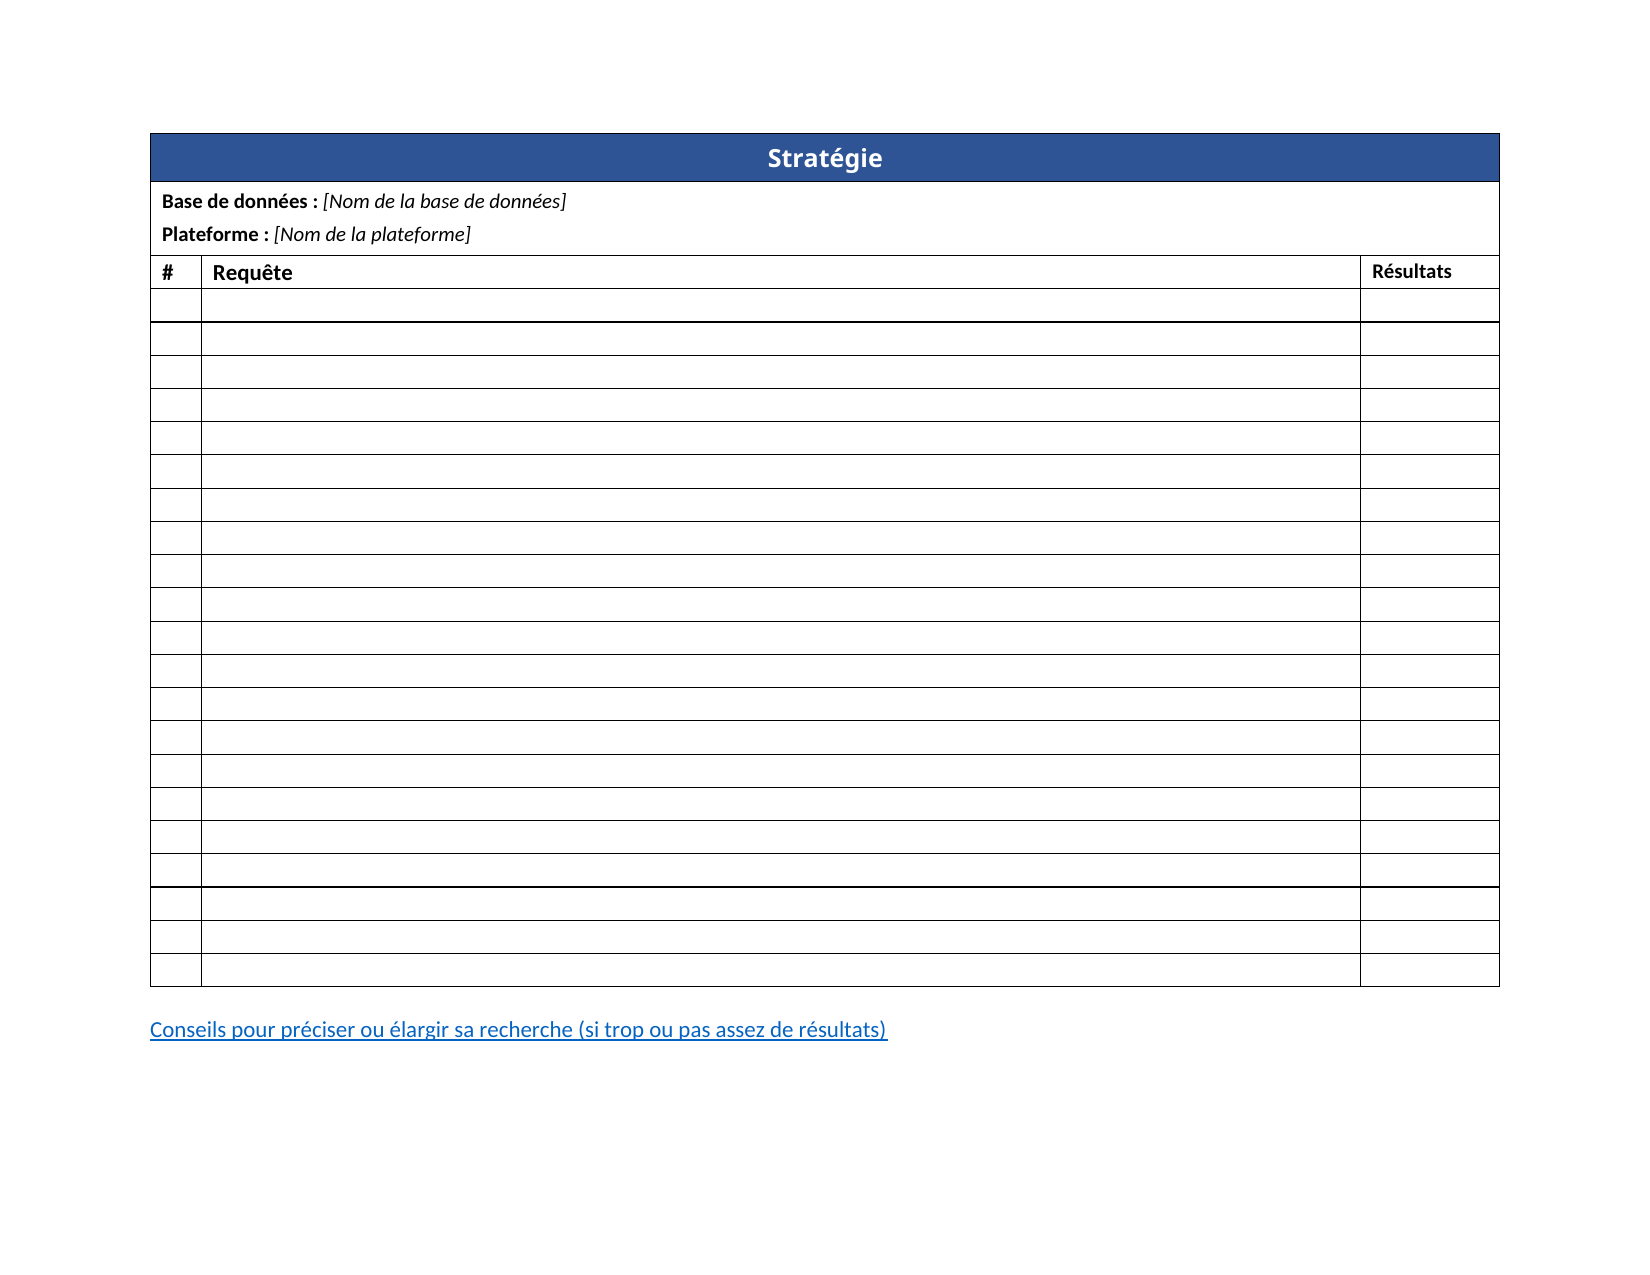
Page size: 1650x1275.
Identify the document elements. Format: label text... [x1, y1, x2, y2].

table_cell [151, 323, 201, 355]
table_cell [151, 954, 201, 986]
table_cell [151, 788, 201, 820]
table_cell [1361, 655, 1499, 687]
table_cell [1361, 323, 1499, 355]
table_cell [202, 655, 1360, 687]
table_cell [1361, 555, 1499, 587]
table_cell [202, 455, 1360, 488]
table_cell [202, 788, 1360, 820]
table_cell [202, 389, 1360, 421]
table_cell [1361, 854, 1499, 886]
table_cell [1361, 954, 1499, 986]
table_cell [202, 356, 1360, 388]
table_cell [202, 422, 1360, 454]
table_cell [202, 688, 1360, 720]
table_cell [151, 289, 201, 321]
table_cell [1361, 755, 1499, 787]
table_cell [151, 921, 201, 953]
table_cell [1361, 489, 1499, 521]
table_cell [1361, 356, 1499, 388]
table_cell [151, 888, 201, 919]
table_cell [202, 555, 1360, 587]
table_cell [1361, 622, 1499, 654]
table_cell [202, 888, 1360, 919]
table_cell [202, 289, 1360, 321]
table_header Stratégie [151, 134, 1499, 181]
table_cell [1361, 455, 1499, 488]
table_cell Base de données : [Nom de la base de données] Plateforme : [Nom de la plateforme] [151, 182, 1499, 255]
table_cell [151, 356, 201, 388]
table_cell Résultats [1361, 256, 1499, 288]
table_cell [151, 854, 201, 886]
table_cell [1361, 522, 1499, 554]
table_cell [202, 323, 1360, 355]
table_cell [151, 389, 201, 421]
table_cell [202, 954, 1360, 986]
table_cell [151, 688, 201, 720]
table_cell [1361, 821, 1499, 853]
table_cell [1361, 389, 1499, 421]
table_cell [151, 755, 201, 787]
table_cell [1361, 721, 1499, 753]
table_cell [1361, 422, 1499, 454]
table_cell [202, 821, 1360, 853]
table_cell [202, 588, 1360, 621]
table_cell [151, 489, 201, 521]
table_cell [202, 921, 1360, 953]
table_cell [151, 555, 201, 587]
table_cell [202, 522, 1360, 554]
table_cell [151, 455, 201, 488]
table_cell [151, 655, 201, 687]
table_cell [202, 854, 1360, 886]
table_cell [202, 721, 1360, 753]
table_cell [1361, 588, 1499, 621]
table_cell [1361, 788, 1499, 820]
table_cell [202, 489, 1360, 521]
table_cell [151, 821, 201, 853]
text Conseils pour préciser ou élargir sa recherche (si trop ou pas assez de résultats) [150, 1015, 1500, 1043]
table_cell [1361, 688, 1499, 720]
table_cell [202, 622, 1360, 654]
table_cell Requête [202, 256, 1360, 288]
table_cell [151, 588, 201, 621]
table_cell [151, 622, 201, 654]
table_cell [151, 422, 201, 454]
table_cell [1361, 888, 1499, 919]
table_cell # [151, 256, 201, 288]
table_cell [151, 721, 201, 753]
table_cell [1361, 289, 1499, 321]
table_cell [151, 522, 201, 554]
table_cell [1361, 921, 1499, 953]
table_cell [202, 755, 1360, 787]
